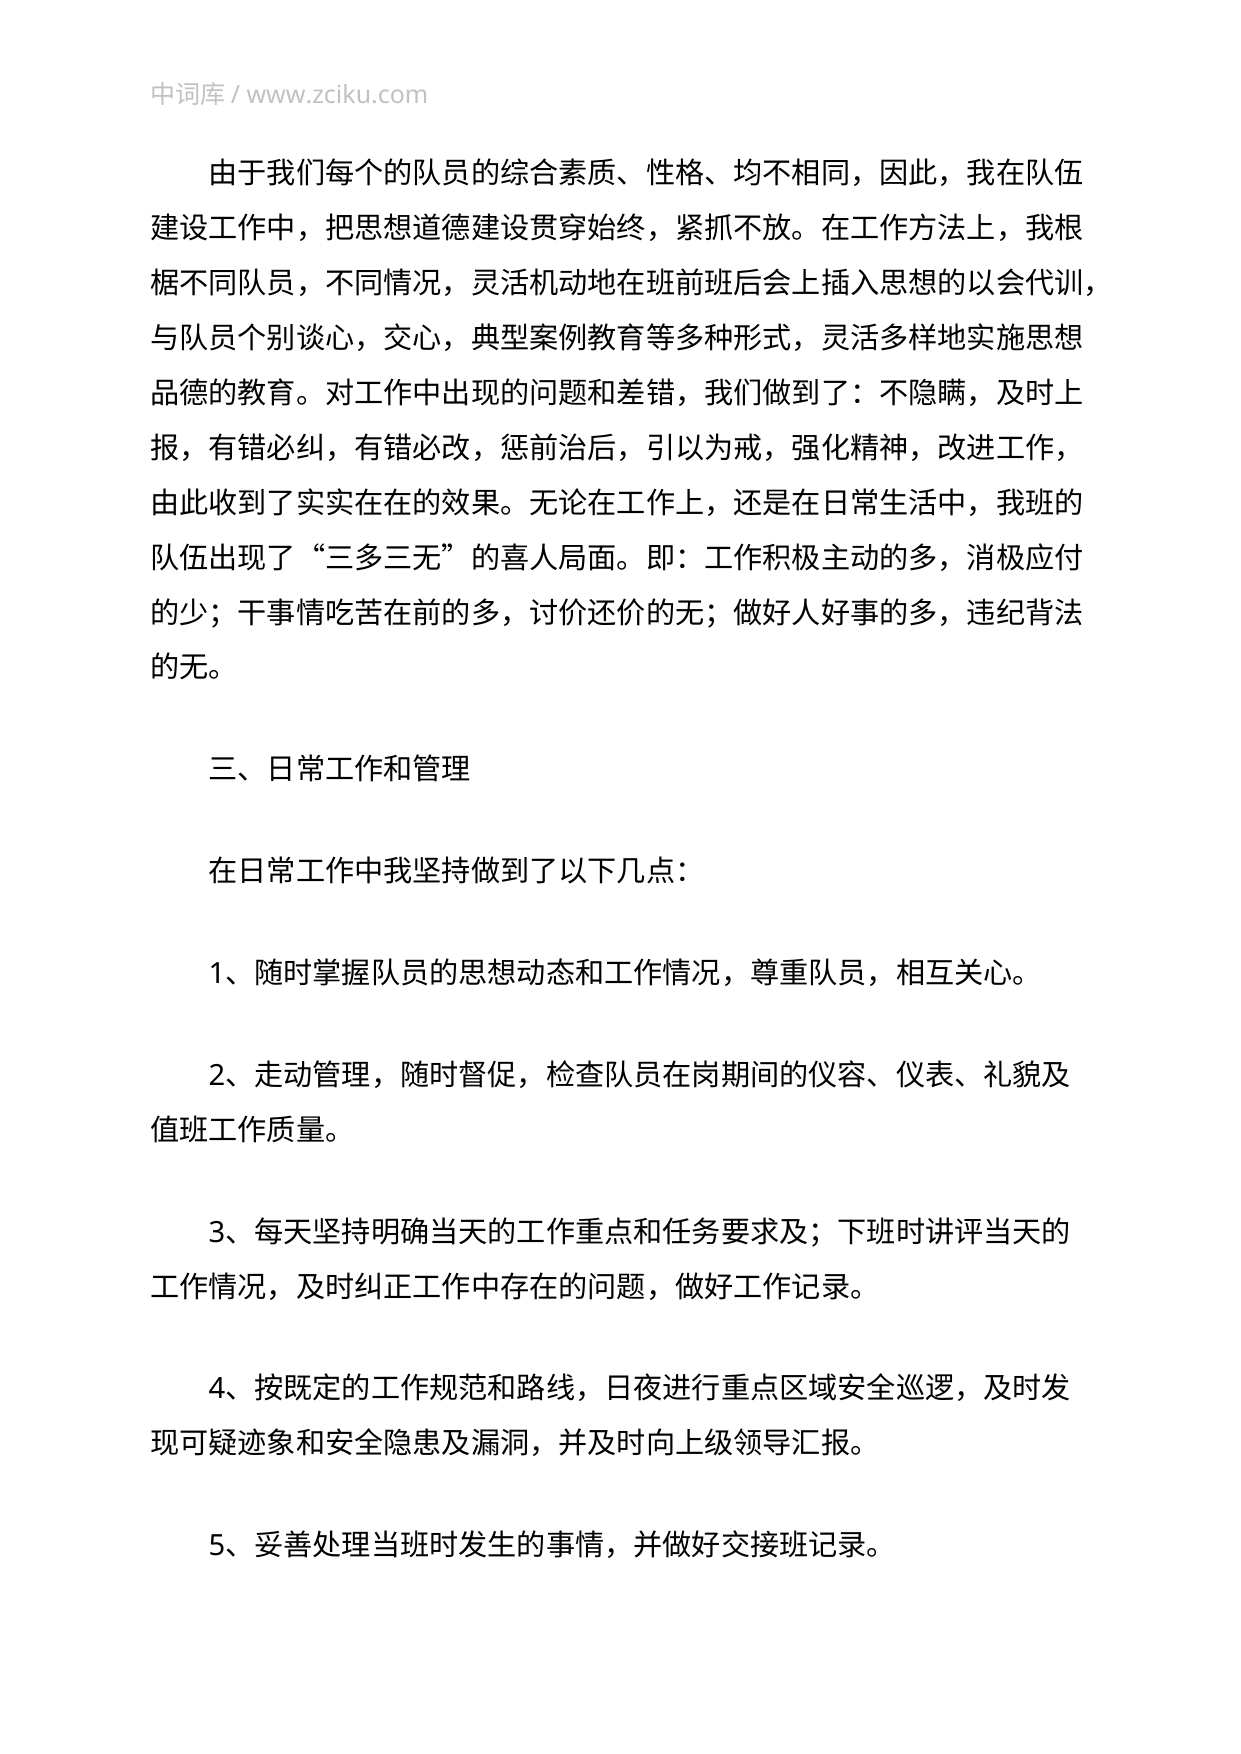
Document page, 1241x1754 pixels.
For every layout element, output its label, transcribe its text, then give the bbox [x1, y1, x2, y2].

text 3、每天坚持明确当天的工作重点和任务要求及；下班时讲评当天的工作情况，及时纠正工作中存在的问题，做好工作记录。 [150, 1208, 1090, 1305]
text 在日常工作中我坚持做到了以下几点： [150, 848, 1090, 890]
text 5、妥善处理当班时发生的事情，并做好交接班记录。 [150, 1522, 1090, 1564]
text 1、随时掌握队员的思想动态和工作情况，尊重队员，相互关心。 [150, 949, 1090, 992]
text 4、按既定的工作规范和路线，日夜进行重点区域安全巡逻，及时发现可疑迹象和安全隐患及漏洞，并及时向上级领导汇报。 [150, 1365, 1090, 1462]
text 由于我们每个的队员的综合素质、性格、均不相同，因此，我在队伍建设工作中，把思想道德建设贯穿始终，紧抓不放。在工作方法上，我根椐不同队员，不同情况，灵活机动地在班前班后会上插入思想的以会代训，与队员个别谈心，交心，典型案例教育等多种形式，灵活多样地实施思想品德的教育。对工作中出现的问题和差错，我们做到了：不隐瞒，及时上报，有错必纠，有错必改，惩前治后，引以为戒，强化精神，改进工作，由此收到了实实在在的效果。无论在工作上，还是在日常生活中，我班的队伍出现了“三多三无”的喜人局面。即：工作积极主动的多，消极应付的少；干事情吃苦在前的多，讨价还价的无；做好人好事的多，违纪背法的无。 [150, 150, 1090, 686]
text 三、日常工作和管理 [150, 746, 1090, 788]
text 2、走动管理，随时督促，检查队员在岗期间的仪容、仪表、礼貌及值班工作质量。 [150, 1051, 1090, 1149]
